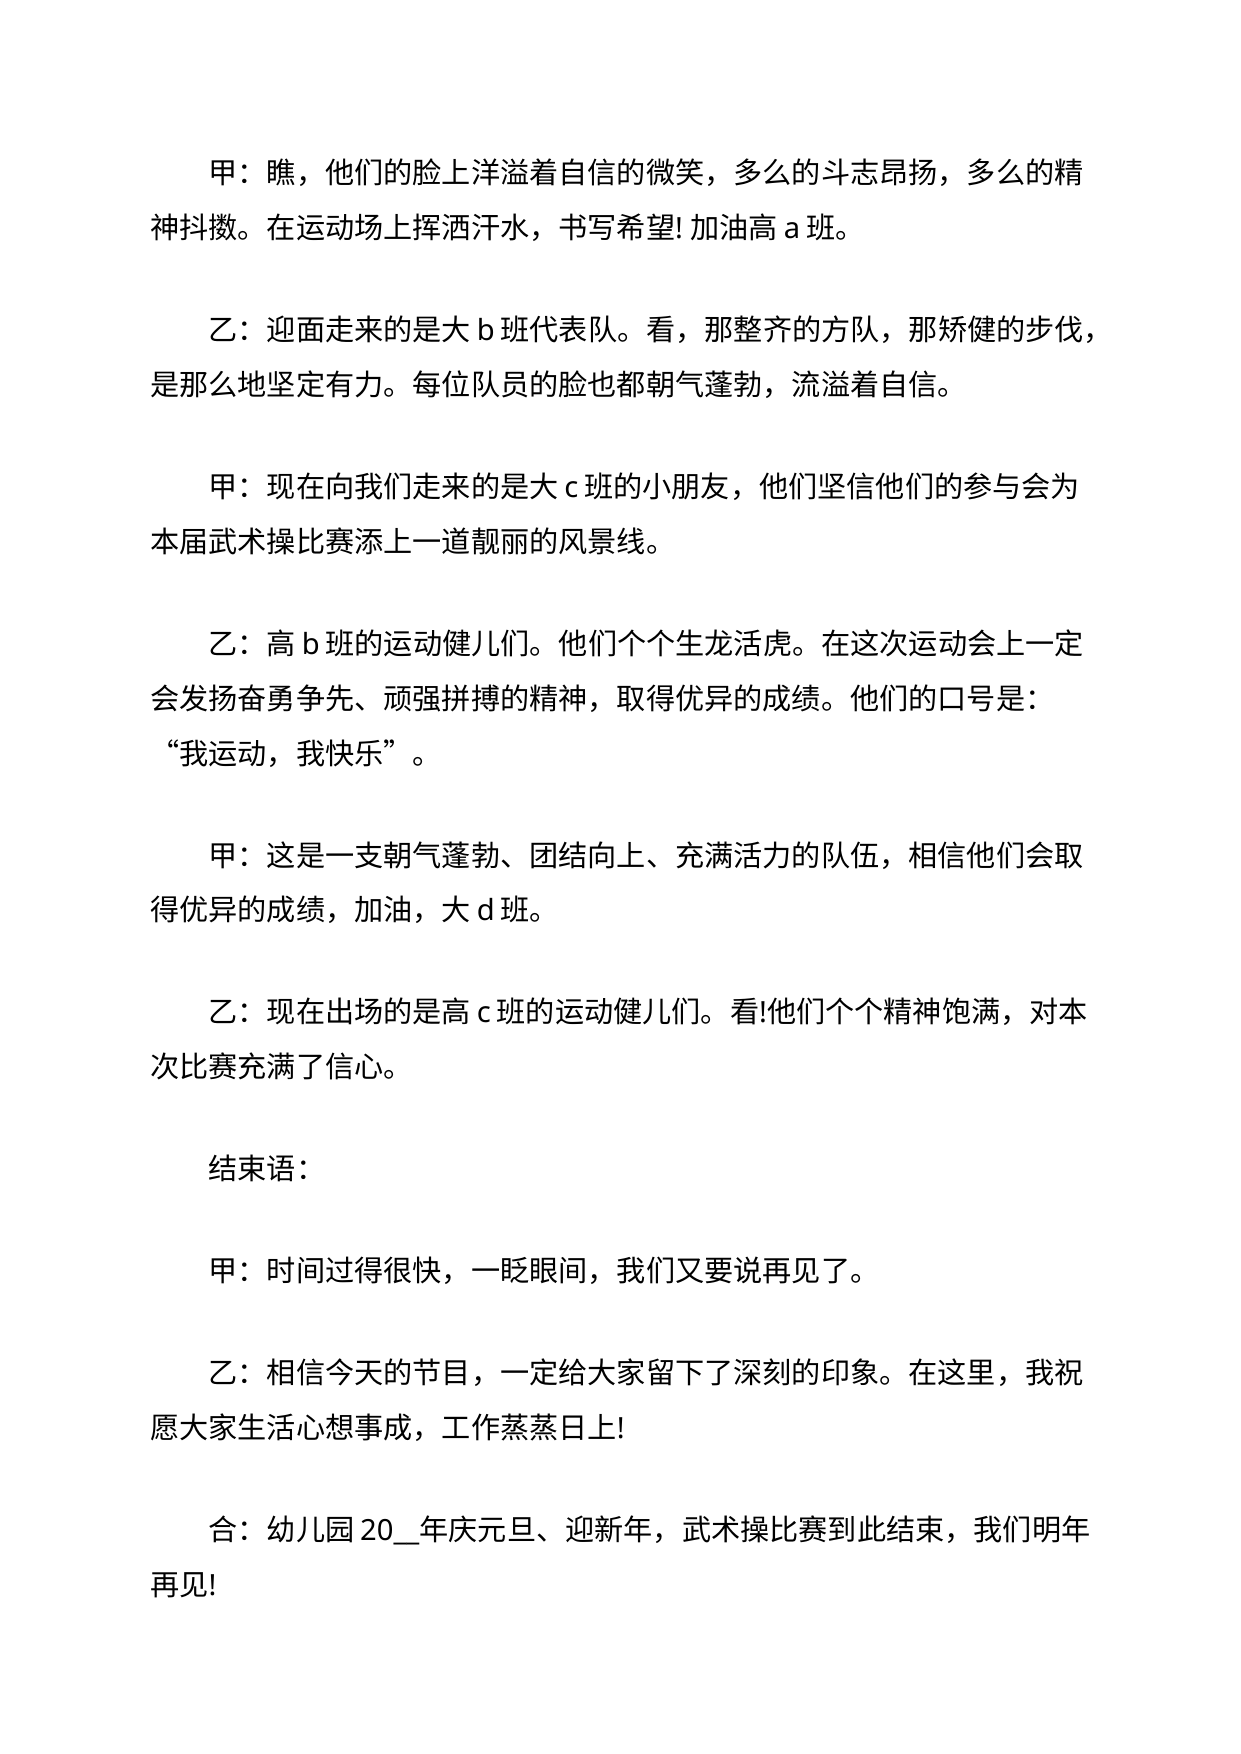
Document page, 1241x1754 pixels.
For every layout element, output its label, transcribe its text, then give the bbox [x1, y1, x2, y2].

text 甲：现在向我们走来的是大c班的小朋友，他们坚信他们的参与会为本届武术操比赛添上一道靓丽的风景线。 [150, 464, 1090, 561]
text 甲：这是一支朝气蓬勃、团结向上、充满活力的队伍，相信他们会取得优异的成绩，加油，大d班。 [150, 832, 1090, 929]
text 乙：迎面走来的是大b班代表队。看，那整齐的方队，那矫健的步伐，是那么地坚定有力。每位队员的脸也都朝气蓬勃，流溢着自信。 [150, 307, 1090, 404]
text 乙：相信今天的节目，一定给大家留下了深刻的印象。在这里，我祝愿大家生活心想事成，工作蒸蒸日上! [150, 1349, 1090, 1447]
text 乙：高b班的运动健儿们。他们个个生龙活虎。在这次运动会上一定会发扬奋勇争先、顽强拼搏的精神，取得优异的成绩。他们的口号是：“我运动，我快乐”。 [150, 620, 1090, 773]
text 甲：瞧，他们的脸上洋溢着自信的微笑，多么的斗志昂扬，多么的精神抖擞。在运动场上挥洒汗水，书写希望! 加油高a班。 [150, 150, 1090, 247]
text 甲：时间过得很快，一眨眼间，我们又要说再见了。 [150, 1247, 1090, 1290]
text 合：幼儿园20__年庆元旦、迎新年，武术操比赛到此结束，我们明年再见! [150, 1506, 1090, 1603]
text 乙：现在出场的是高c班的运动健儿们。看!他们个个精神饱满，对本次比赛充满了信心。 [150, 989, 1090, 1086]
text 结束语： [150, 1146, 1090, 1188]
